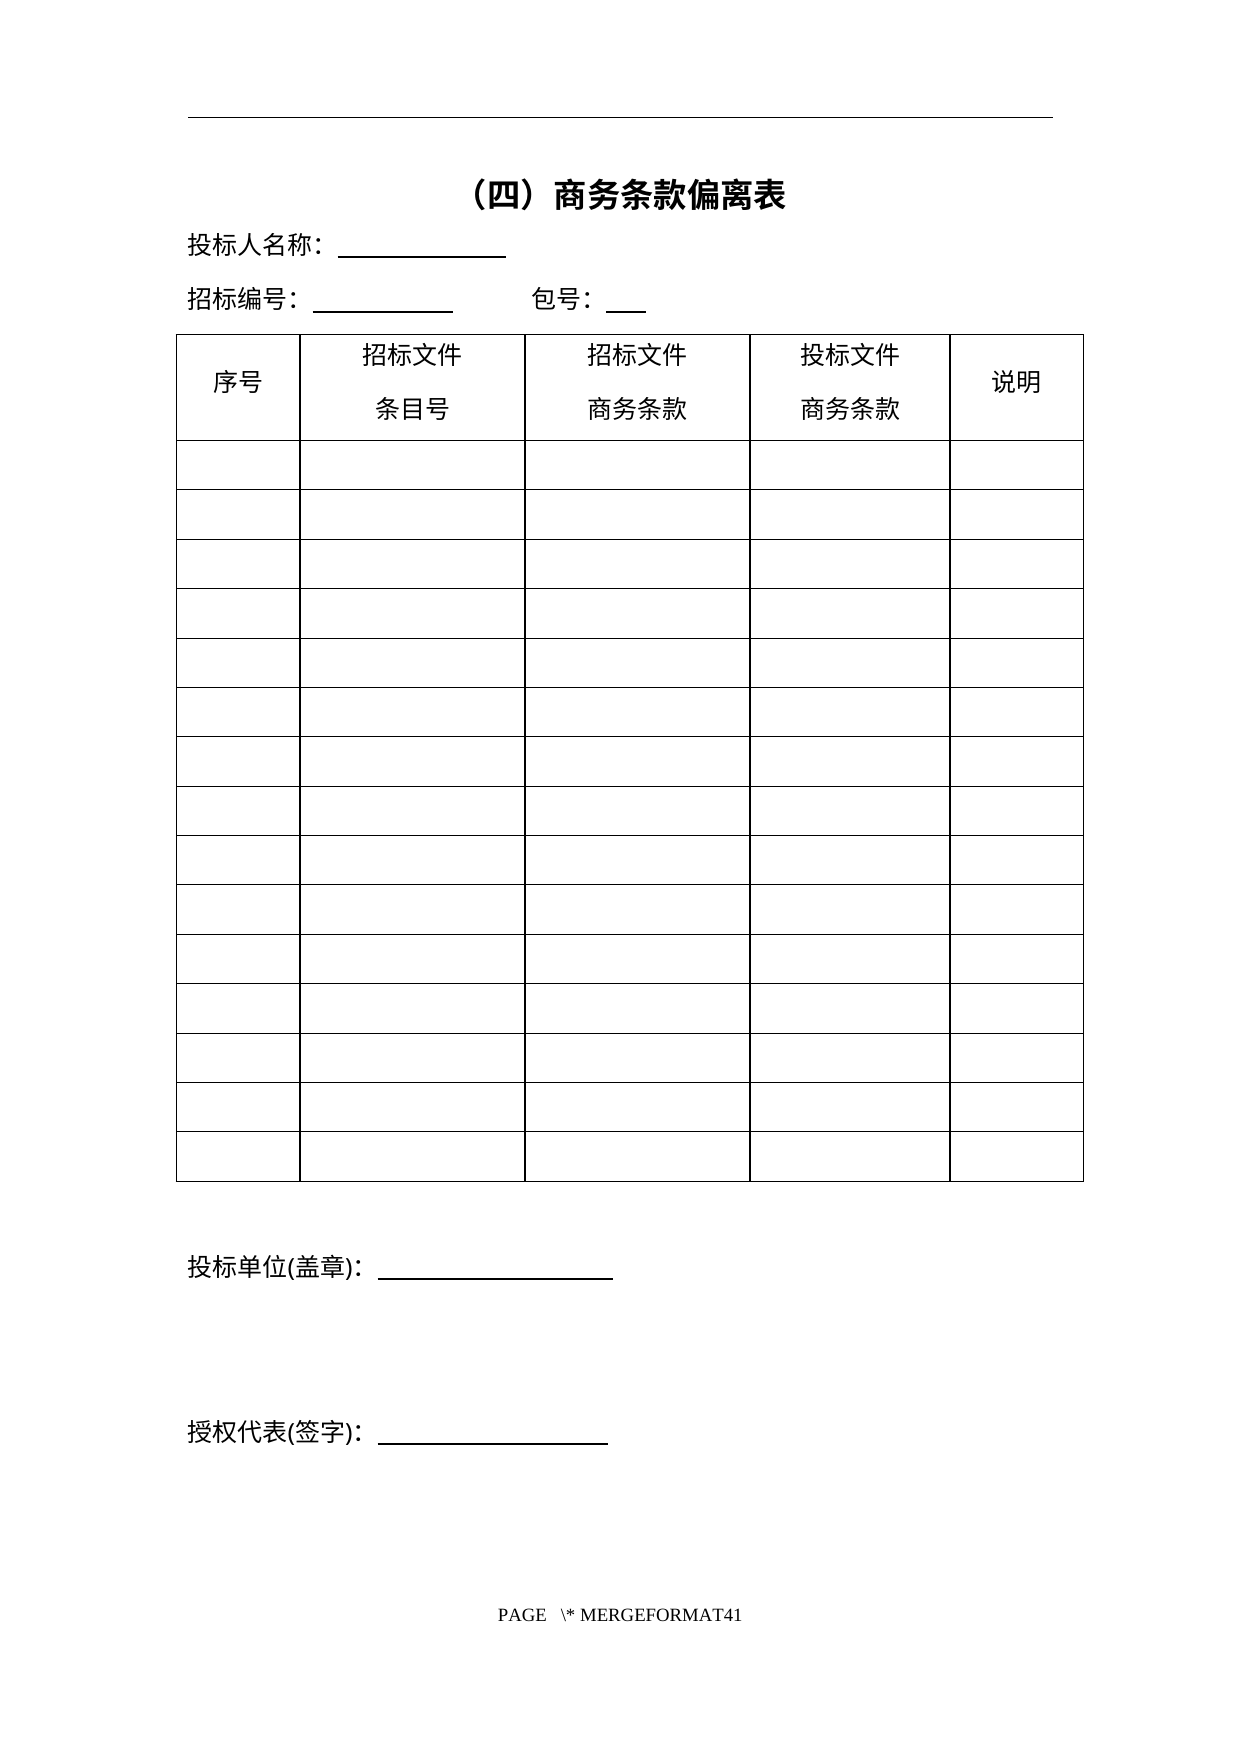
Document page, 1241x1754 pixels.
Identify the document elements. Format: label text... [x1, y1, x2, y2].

table_cell [526, 639, 749, 687]
table_header 招标文件 条目号 [301, 335, 524, 440]
table_cell [301, 441, 524, 489]
table_cell [751, 984, 949, 1032]
table_cell [526, 589, 749, 637]
table_cell [177, 935, 299, 983]
table_cell [951, 639, 1083, 687]
table_cell [951, 787, 1083, 835]
text 投标人名称： [187, 225, 1053, 262]
table_cell [526, 885, 749, 934]
table_cell [526, 441, 749, 489]
table_cell [177, 1132, 299, 1181]
table_cell [526, 1083, 749, 1131]
table_cell [751, 639, 949, 687]
table_header 序号 [177, 335, 299, 440]
table_cell [751, 490, 949, 539]
table_header 投标文件 商务条款 [751, 335, 949, 440]
table_cell [301, 984, 524, 1032]
table_cell [177, 540, 299, 588]
table_cell [751, 1083, 949, 1131]
table_header 招标文件 商务条款 [526, 335, 749, 440]
table_cell [751, 737, 949, 786]
table_cell [751, 935, 949, 983]
table_cell [951, 688, 1083, 736]
table_header 说明 [951, 335, 1083, 440]
table_cell [177, 836, 299, 884]
table_cell [951, 490, 1083, 539]
table_cell [751, 441, 949, 489]
table_cell [301, 639, 524, 687]
table_cell [951, 885, 1083, 934]
text 投标单位(盖章)： [187, 1233, 1053, 1298]
table_cell [526, 1132, 749, 1181]
table_cell [751, 688, 949, 736]
table_cell [301, 935, 524, 983]
table_cell [951, 935, 1083, 983]
table_cell [177, 639, 299, 687]
table_cell [526, 540, 749, 588]
table_cell [526, 1034, 749, 1082]
table_cell [177, 688, 299, 736]
table_cell [301, 589, 524, 637]
text 授权代表(签字)： [187, 1398, 1053, 1463]
table_cell [526, 737, 749, 786]
table_cell [301, 1034, 524, 1082]
table_cell [751, 1034, 949, 1082]
table_cell [177, 490, 299, 539]
table_cell [301, 688, 524, 736]
table_cell [301, 836, 524, 884]
table_cell [177, 737, 299, 786]
table_cell [301, 490, 524, 539]
table_cell [751, 589, 949, 637]
table_cell [526, 984, 749, 1032]
table_cell [526, 490, 749, 539]
table_cell [951, 1034, 1083, 1082]
table_cell [177, 885, 299, 934]
table_cell [751, 540, 949, 588]
table_cell [301, 1083, 524, 1131]
table_cell [301, 787, 524, 835]
table_cell [177, 787, 299, 835]
table_cell [526, 688, 749, 736]
table_cell [751, 885, 949, 934]
table_cell [177, 589, 299, 637]
table_cell [526, 787, 749, 835]
table_cell [177, 441, 299, 489]
table_cell [526, 935, 749, 983]
table_cell [301, 540, 524, 588]
table_cell [526, 836, 749, 884]
table_cell [177, 1034, 299, 1082]
table_cell [951, 984, 1083, 1032]
table_cell [301, 737, 524, 786]
table_cell [951, 1132, 1083, 1181]
table_cell [301, 1132, 524, 1181]
table_cell [177, 984, 299, 1032]
table_cell [951, 836, 1083, 884]
table_cell [951, 1083, 1083, 1131]
subtitle （四）商务条款偏离表 [187, 160, 1053, 225]
table_cell [301, 885, 524, 934]
table_cell [751, 1132, 949, 1181]
text 招标编号： 包号： [187, 280, 1053, 316]
table_cell [951, 441, 1083, 489]
table_cell [951, 737, 1083, 786]
table_cell [177, 1083, 299, 1131]
table_cell [951, 540, 1083, 588]
table_cell [751, 836, 949, 884]
table_cell [751, 787, 949, 835]
table_cell [951, 589, 1083, 637]
